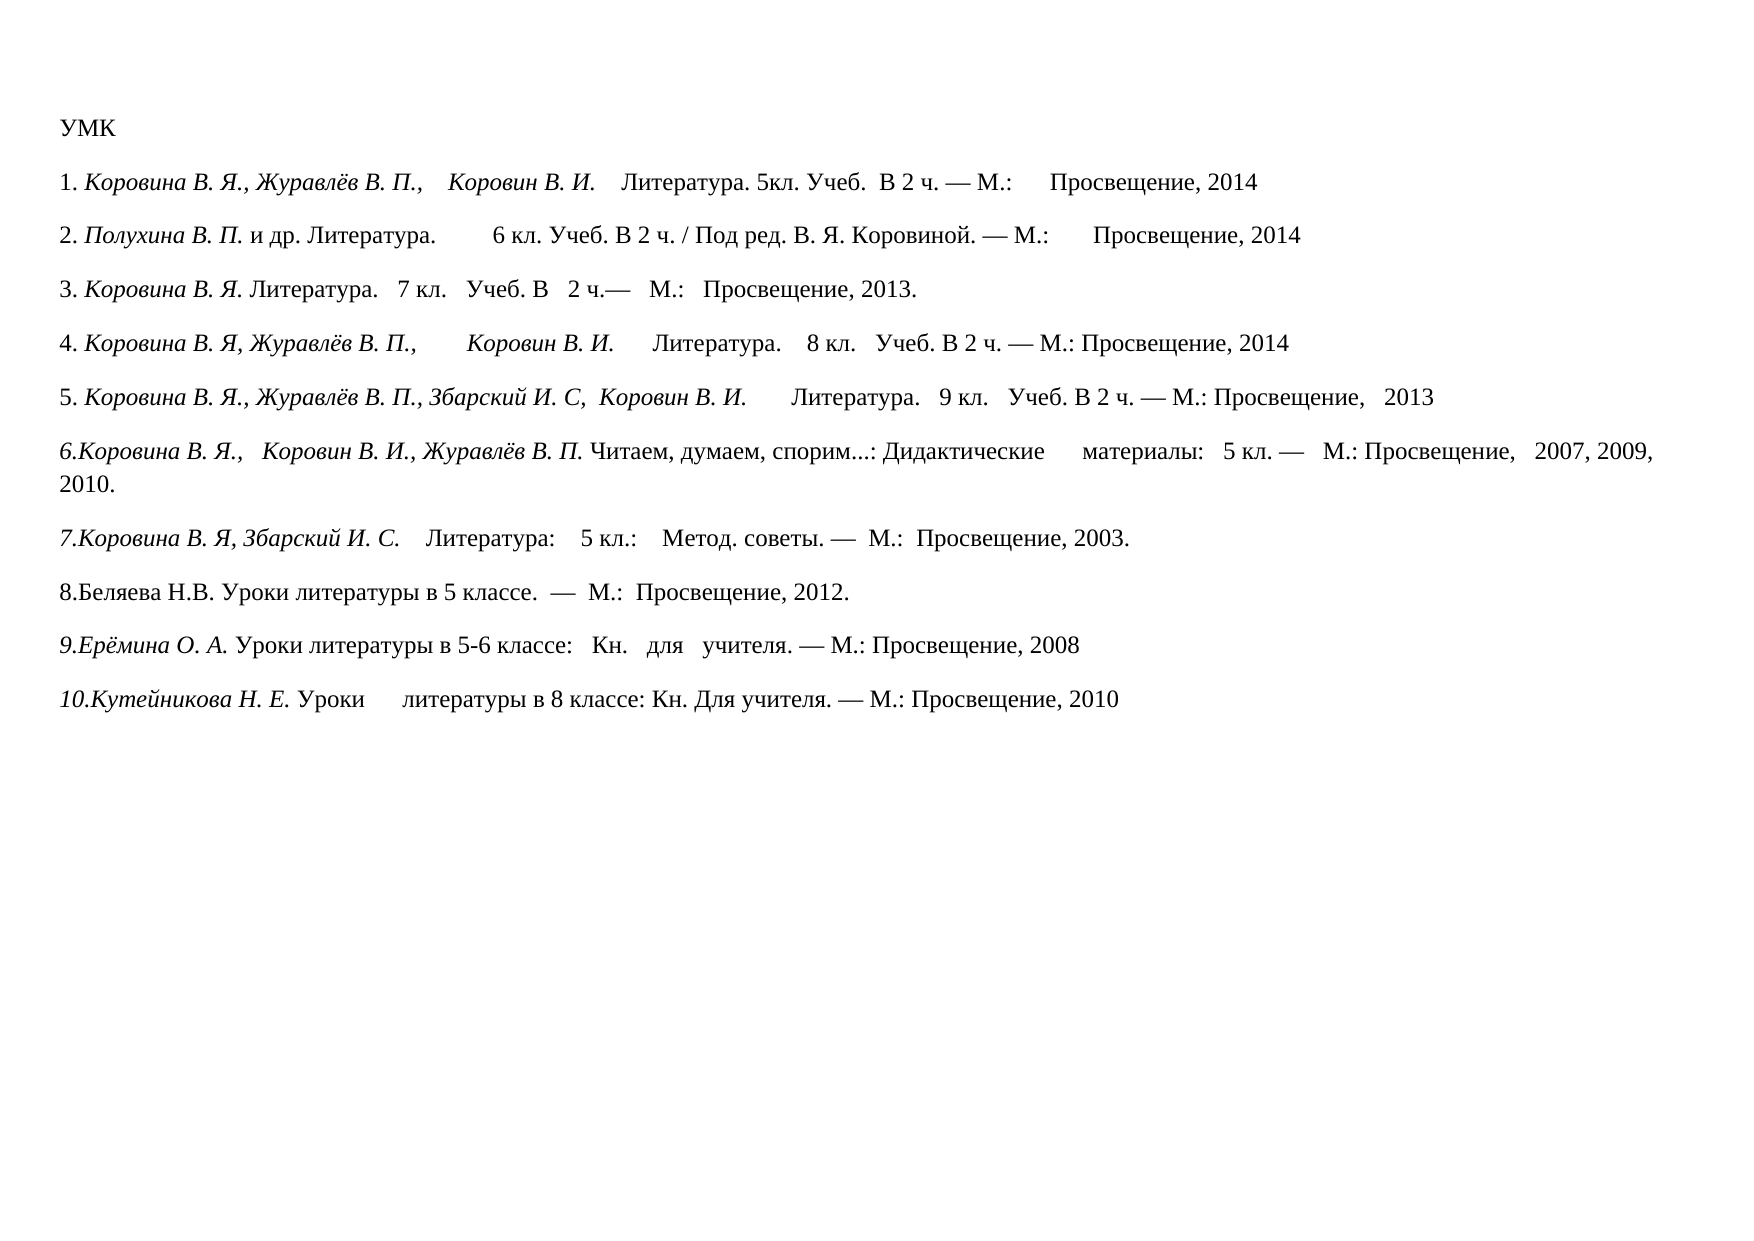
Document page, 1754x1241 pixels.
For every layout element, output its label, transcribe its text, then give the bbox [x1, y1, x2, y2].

text 3. Коровина В. Я. Литература. 7 кл. Учеб. В 2 ч.— М.: Просвещение, 2013. [59, 274, 1695, 303]
text 10.Кутейникова Н. Е. Уроки литературы в 8 классе: Кн. Для учителя. — М.: Просвещение, 2010 [59, 684, 1695, 713]
text 1. Коровина В. Я., Журавлёв В. П., Коровин В. И. Литература. 5кл. Учеб. В 2 ч. — М.: Просвещение, 2014 [59, 167, 1695, 196]
text 9.Ерёмина О. А. Уроки литературы в 5-6 классе: Кн. для учителя. — М.: Просвещение, 2008 [59, 631, 1695, 659]
text 5. Коровина В. Я., Журавлёв В. П., Збарский И. С, Коровин В. И. Литература. 9 кл. Учеб. В 2 ч. — М.: Просвещение, 2013 [59, 382, 1695, 411]
text 8.Беляева Н.В. Уроки литературы в 5 классе. — М.: Просвещение, 2012. [59, 577, 1695, 606]
text 6.Коровина В. Я., Коровин В. И., Журавлёв В. П. Читаем, думаем, спорим...: Дидактические материалы: 5 кл. — М.: Просвещение, 2007, 2009, 2010. [59, 436, 1695, 498]
text 4. Коровина В. Я, Журавлёв В. П., Коровин В. И. Литература. 8 кл. Учеб. В 2 ч. — М.: Просвещение, 2014 [59, 328, 1695, 357]
text 2. Полухина В. П. и др. Литература. 6 кл. Учеб. В 2 ч. / Под ред. В. Я. Коровиной. — М.: Просвещение, 2014 [59, 221, 1695, 249]
text 7.Коровина В. Я, Збарский И. С. Литература: 5 кл.: Метод. советы. — М.: Просвещение, 2003. [59, 523, 1695, 552]
text УМК [59, 113, 1695, 142]
